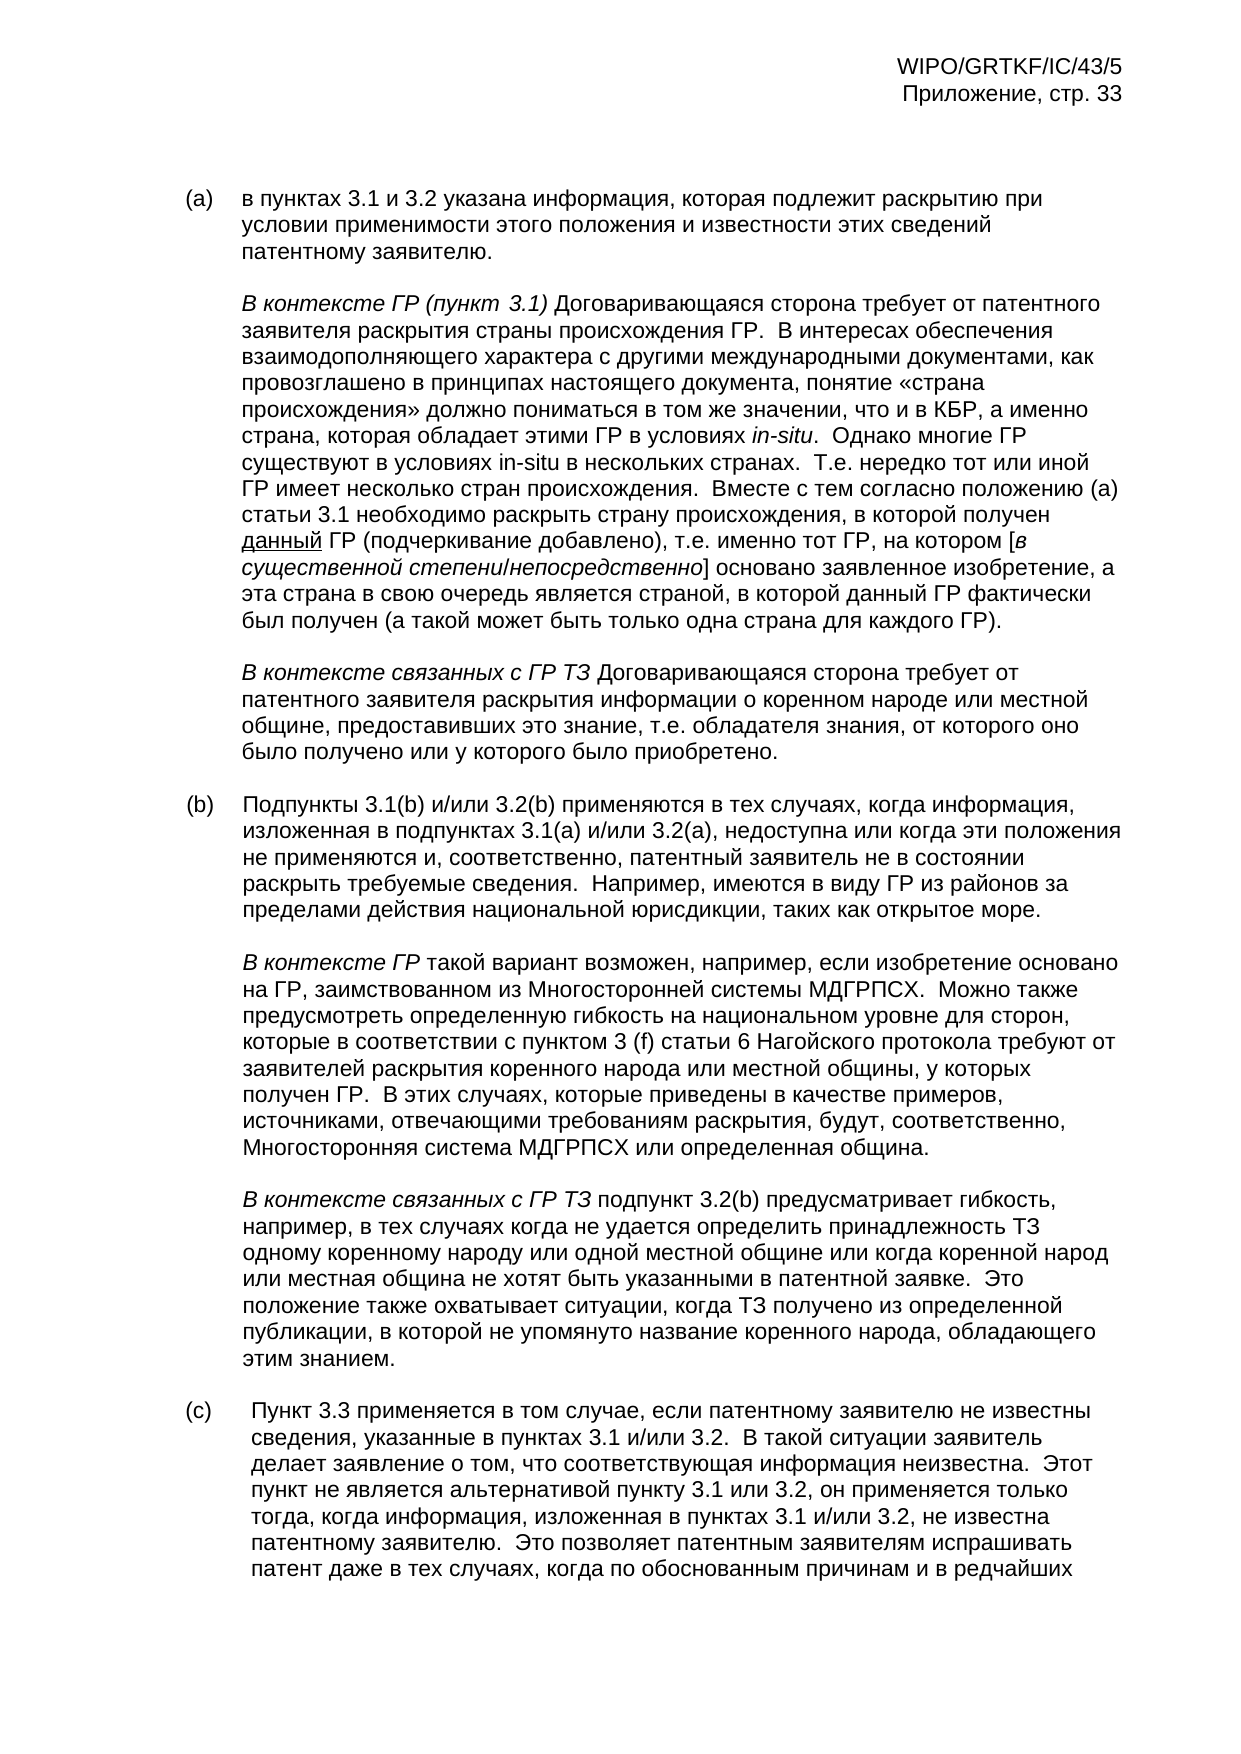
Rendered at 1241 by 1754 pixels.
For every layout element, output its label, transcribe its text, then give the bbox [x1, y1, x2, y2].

text В контексте связанных с ГР ТЗ подпункт 3.2(b) предусматривает гибкость, например, в тех случаях когда не удается определить принадлежность ТЗ одному коренному народу или одной местной общине или когда коренной народ или местная община не хотят быть указанными в патентной заявке. Это положение также охватывает ситуации, когда ТЗ получено из определенной публикации, в которой не упомянуто название коренного народа, обладающего этим знанием. [242, 1186, 1122, 1397]
text В контексте ГР (пункт 3.1) Договаривающаяся сторона требует от патентного заявителя раскрытия страны происхождения ГР. В интересах обеспечения взаимодополняющего характера с другими международными документами, как провозглашено в принципах настоящего документа, понятие «страна происхождения» должно пониматься в том же значении, что и в КБР, а именно страна, которая обладает этими ГР в условиях in-situ. Однако многие ГР существуют в условиях in-situ в нескольких странах. Т.е. нередко тот или иной ГР имеет несколько стран происхождения. Вместе с тем согласно положению (а) статьи 3.1 необходимо раскрыть страну происхождения, в которой получен данный ГР (подчеркивание добавлено), т.е. именно тот ГР, на котором [в существенной степени/непосредственно] основано заявленное изобретение, а эта страна в свою очередь является страной, в которой данный ГР фактически был получен (а такой может быть только одна страна для каждого ГР). [241, 290, 1122, 659]
list в пунктах 3.1 и 3.2 указана информация, которая подлежит раскрытию при условии применимости этого положения и известности этих сведений патентному заявителю. [185, 185, 1122, 264]
text В контексте ГР такой вариант возможен, например, если изобретение основано на ГР, заимствованном из Многосторонней системы МДГРПСХ. Можно также предусмотреть определенную гибкость на национальном уровне для сторон, которые в соответствии с пунктом 3 (f) статьи 6 Нагойского протокола требуют от заявителей раскрытия коренного народа или местной общины, у которых получен ГР. В этих случаях, которые приведены в качестве примеров, источниками, отвечающими требованиям раскрытия, будут, соответственно, Многосторонняя система МДГРПСХ или определенная община. [242, 949, 1122, 1186]
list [185, 1397, 1122, 1582]
list Подпункты 3.1(b) и/или 3.2(b) применяются в тех случаях, когда информация, изложенная в подпунктах 3.1(a) и/или 3.2(a), недоступна или когда эти положения не применяются и, соответственно, патентный заявитель не в состоянии раскрыть требуемые сведения. Например, имеются в виду ГР из районов за пределами действия национальной юрисдикции, таких как открытое море. [186, 791, 1122, 923]
text В контексте связанных с ГР ТЗ Договаривающаяся сторона требует от патентного заявителя раскрытия информации о коренном народе или местной общине, предоставивших это знание, т.е. обладателя знания, от которого оно было получено или у которого было приобретено. [241, 659, 1122, 791]
